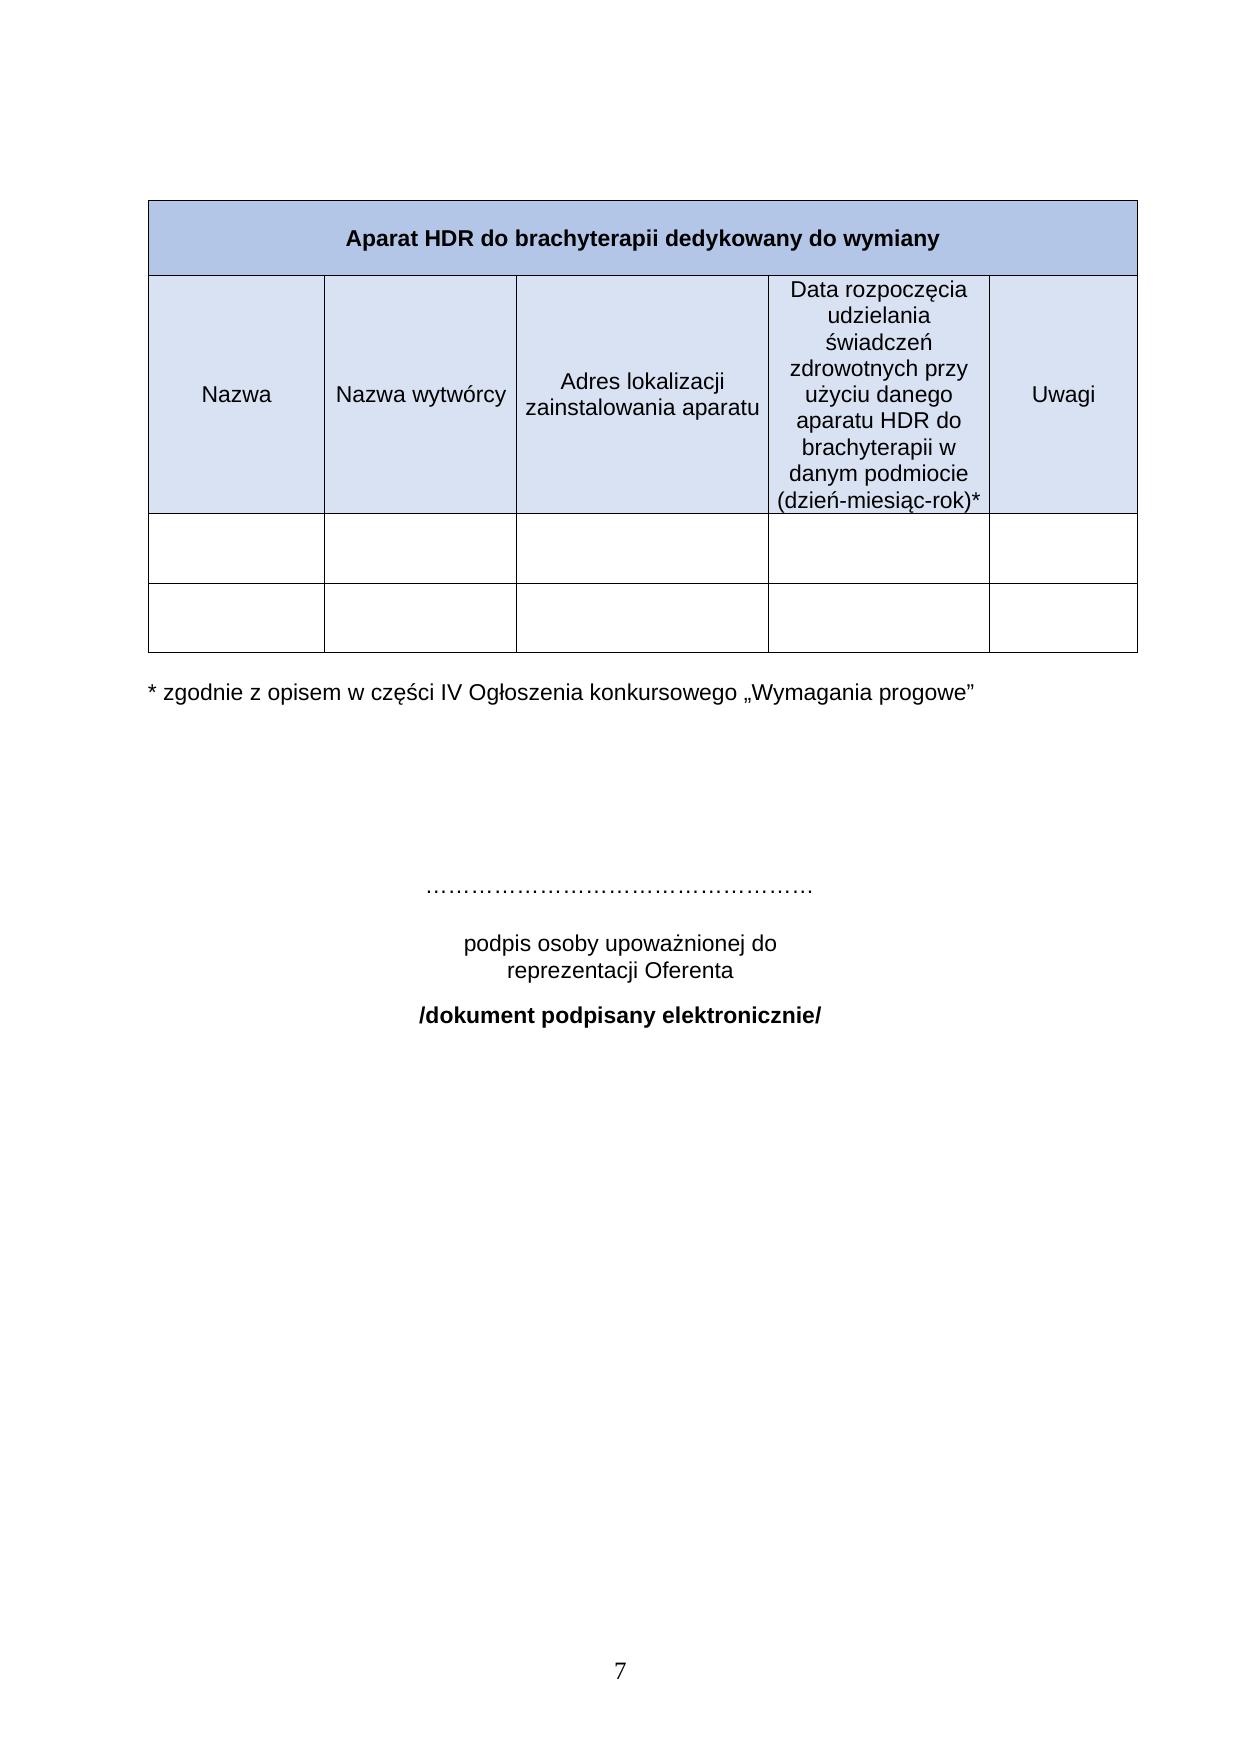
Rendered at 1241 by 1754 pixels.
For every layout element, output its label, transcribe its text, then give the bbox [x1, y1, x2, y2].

text * zgodnie z opisem w części IV Ogłoszenia konkursowego „Wymagania progowe” [148, 679, 1093, 706]
table_cell [325, 514, 516, 582]
table_cell [149, 584, 324, 652]
table_cell Data rozpoczęcia udzielania świadczeń zdrowotnych przy użyciu danego aparatu HDR do brachyterapii w danym podmiocie (dzień-miesiąc-rok)* [769, 276, 989, 513]
table_cell [990, 584, 1137, 652]
table_cell podpis osoby upoważnionej do reprezentacji Oferenta [413, 930, 827, 1002]
table_cell [769, 514, 989, 582]
table_cell [149, 514, 324, 582]
table_cell [517, 584, 768, 652]
table_cell [769, 584, 989, 652]
table_cell [990, 514, 1137, 582]
table_cell Nazwa wytwórcy [325, 276, 516, 513]
table_cell Nazwa [149, 276, 324, 513]
table_header …………………………………………… [413, 785, 827, 929]
text /dokument podpisany elektronicznie/ [148, 1002, 1093, 1028]
table_cell [517, 514, 768, 582]
table_cell Uwagi [990, 276, 1137, 513]
table_cell [325, 584, 516, 652]
table_cell Adres lokalizacji zainstalowania aparatu [517, 276, 768, 513]
table_header Aparat HDR do brachyterapii dedykowany do wymiany [149, 201, 1137, 275]
